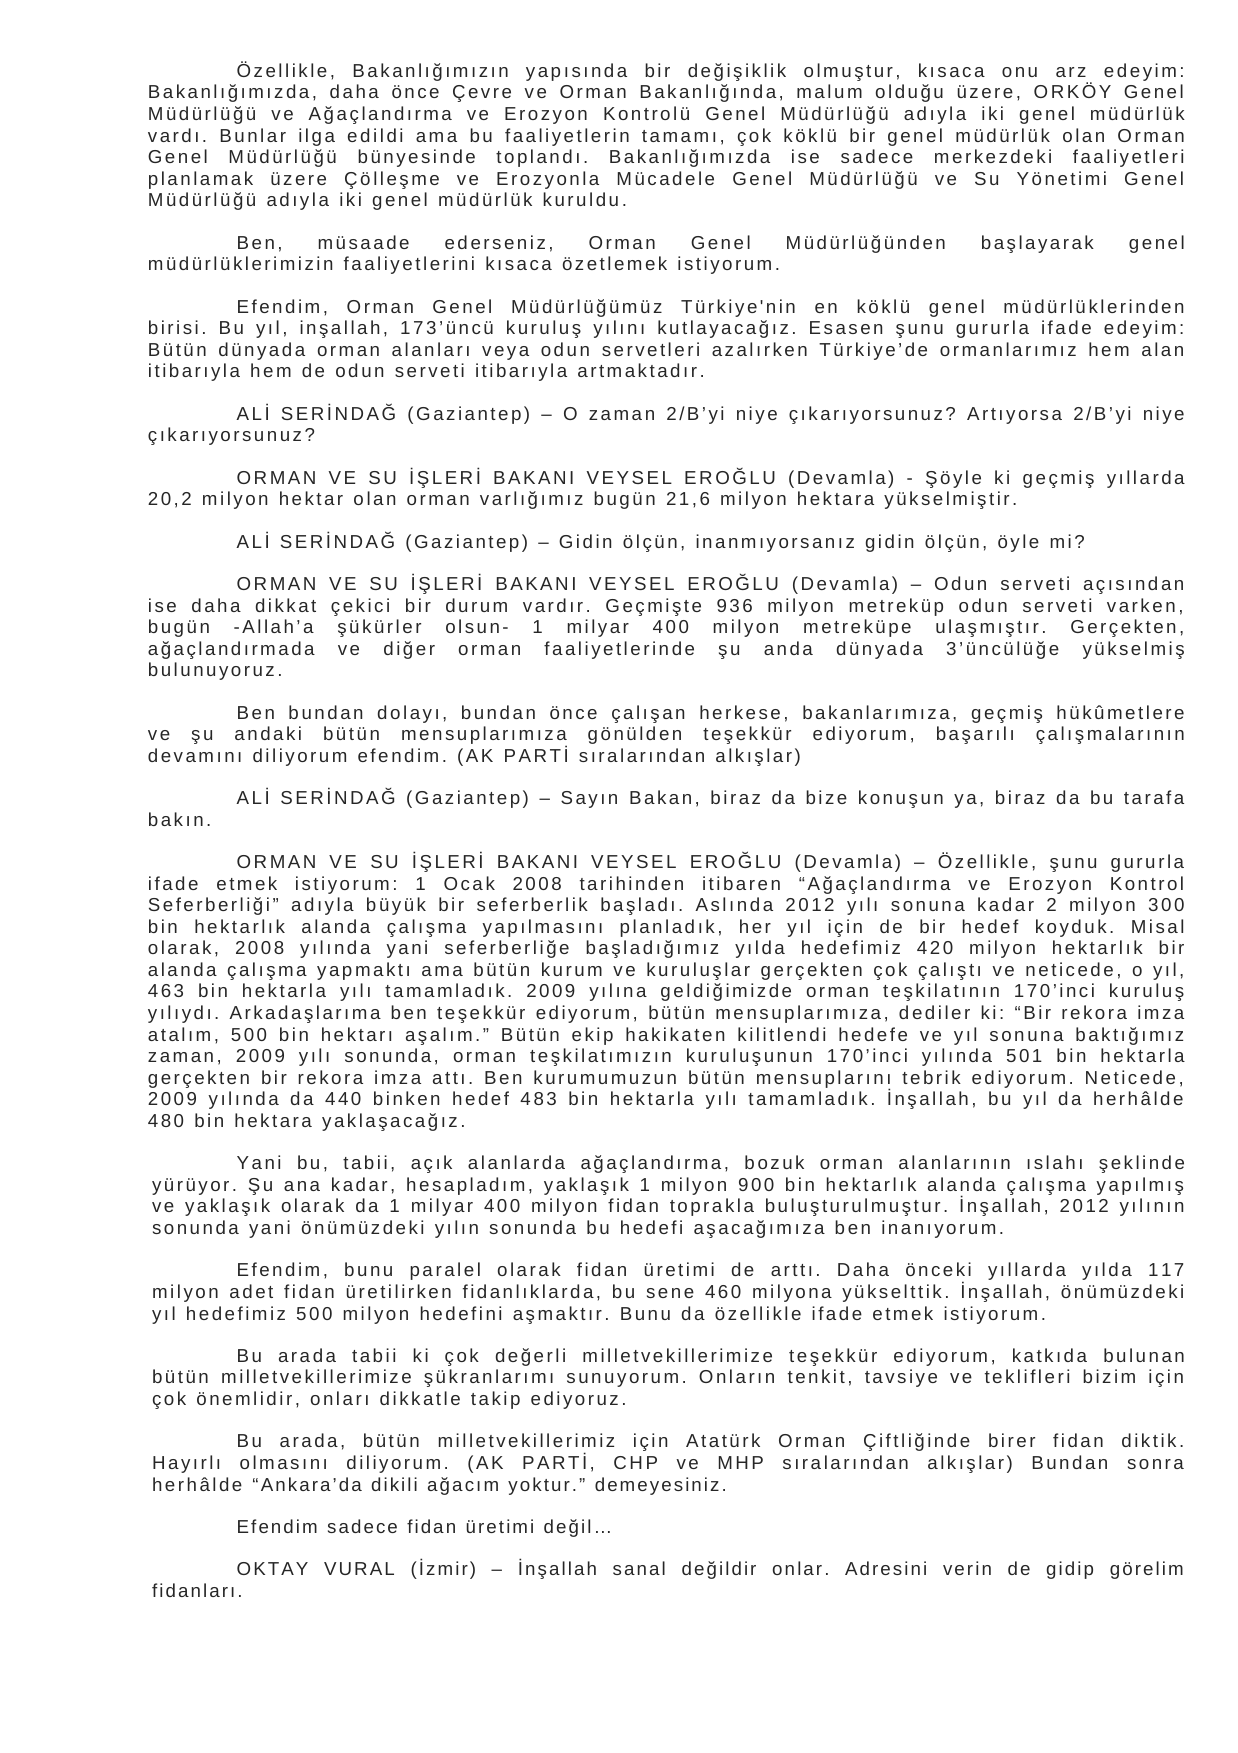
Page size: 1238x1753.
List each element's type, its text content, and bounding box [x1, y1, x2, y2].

text Efendim, Orman Genel Müdürlüğümüz Türkiye'nin en köklü genel müdürlüklerinden birisi. Bu yıl, inşallah, 173’üncü kuruluş yılını kutlayacağız. Esasen şunu gururla ifade edeyim: Bütün dünyada orman alanları veya odun servetleri azalırken Türkiye’de ormanlarımız hem alan itibarıyla hem de odun serveti itibarıyla artmaktadır. [148, 295, 1186, 382]
text Ben, müsaade ederseniz, Orman Genel Müdürlüğünden başlayarak genel müdürlüklerimizin faaliyetlerini kısaca özetlemek istiyorum. [148, 231, 1186, 274]
text OKTAY VURAL (İzmir) – İnşallah sanal değildir onlar. Adresini verin de gidip görelim fidanları. [152, 1558, 1186, 1601]
text Özellikle, Bakanlığımızın yapısında bir değişiklik olmuştur, kısaca onu arz edeyim: Bakanlığımızda, daha önce Çevre ve Orman Bakanlığında, malum olduğu üzere, ORKÖY Genel Müdürlüğü ve Ağaçlandırma ve Erozyon Kontrolü Genel Müdürlüğü adıyla iki genel müdürlük vardı. Bunlar ilga edildi ama bu faaliyetlerin tamamı, çok köklü bir genel müdürlük olan Orman Genel Müdürlüğü bünyesinde toplandı. Bakanlığımızda ise sadece merkezdeki faaliyetleri planlamak üzere Çölleşme ve Erozyonla Mücadele Genel Müdürlüğü ve Su Yönetimi Genel Müdürlüğü adıyla iki genel müdürlük kuruldu. [148, 60, 1186, 211]
text Bu arada, bütün milletvekillerimiz için Atatürk Orman Çiftliğinde birer fidan diktik. Hayırlı olmasını diliyorum. (AK PARTİ, CHP ve MHP sıralarından alkışlar) Bundan sonra herhâlde “Ankara’da dikili ağacım yoktur.” demeyesiniz. [152, 1430, 1186, 1495]
text Yani bu, tabii, açık alanlarda ağaçlandırma, bozuk orman alanlarının ıslahı şeklinde yürüyor. Şu ana kadar, hesapladım, yaklaşık 1 milyon 900 bin hektarlık alanda çalışma yapılmış ve yaklaşık olarak da 1 milyar 400 milyon fidan toprakla buluşturulmuştur. İnşallah, 2012 yılının sonunda yani önümüzdeki yılın sonunda bu hedefi aşacağımıza ben inanıyorum. [152, 1152, 1186, 1238]
text Ben bundan dolayı, bundan önce çalışan herkese, bakanlarımıza, geçmiş hükûmetlere ve şu andaki bütün mensuplarımıza gönülden teşekkür ediyorum, başarılı çalışmalarının devamını diliyorum efendim. (AK PARTİ sıralarından alkışlar) [148, 701, 1186, 766]
text ORMAN VE SU İŞLERİ BAKANI VEYSEL EROĞLU (Devamla) – Odun serveti açısından ise daha dikkat çekici bir durum vardır. Geçmişte 936 milyon metreküp odun serveti varken, bugün -Allah’a şükürler olsun- 1 milyar 400 milyon metreküpe ulaşmıştır. Gerçekten, ağaçlandırmada ve diğer orman faaliyetlerinde şu anda dünyada 3’üncülüğe yükselmiş bulunuyoruz. [148, 573, 1186, 681]
text ORMAN VE SU İŞLERİ BAKANI VEYSEL EROĞLU (Devamla) – Özellikle, şunu gururla ifade etmek istiyorum: 1 Ocak 2008 tarihinden itibaren “Ağaçlandırma ve Erozyon Kontrol Seferberliği” adıyla büyük bir seferberlik başladı. Aslında 2012 yılı sonuna kadar 2 milyon 300 bin hektarlık alanda çalışma yapılmasını planladık, her yıl için de bir hedef koyduk. Misal olarak, 2008 yılında yani seferberliğe başladığımız yılda hedefimiz 420 milyon hektarlık bir alanda çalışma yapmaktı ama bütün kurum ve kuruluşlar gerçekten çok çalıştı ve neticede, o yıl, 463 bin hektarla yılı tamamladık. 2009 yılına geldiğimizde orman teşkilatının 170’inci kuruluş yılıydı. Arkadaşlarıma ben teşekkür ediyorum, bütün mensuplarımıza, dediler ki: “Bir rekora imza atalım, 500 bin hektarı aşalım.” Bütün ekip hakikaten kilitlendi hedefe ve yıl sonuna baktığımız zaman, 2009 yılı sonunda, orman teşkilatımızın kuruluşunun 170’inci yılında 501 bin hektarla gerçekten bir rekora imza attı. Ben kurumumuzun bütün mensuplarını tebrik ediyorum. Neticede, 2009 yılında da 440 binken hedef 483 bin hektarla yılı tamamladık. İnşallah, bu yıl da herhâlde 480 bin hektara yaklaşacağız. [148, 851, 1186, 1131]
text ALİ SERİNDAĞ (Gaziantep) – Gidin ölçün, inanmıyorsanız gidin ölçün, öyle mi? [148, 530, 1186, 552]
text Efendim sadece fidan üretimi değil… [152, 1516, 1186, 1537]
text ALİ SERİNDAĞ (Gaziantep) – O zaman 2/B’yi niye çıkarıyorsunuz? Artıyorsa 2/B’yi niye çıkarıyorsunuz? [148, 402, 1186, 446]
text ORMAN VE SU İŞLERİ BAKANI VEYSEL EROĞLU (Devamla) - Şöyle ki geçmiş yıllarda 20,2 milyon hektar olan orman varlığımız bugün 21,6 milyon hektara yükselmiştir. [148, 466, 1186, 509]
text ALİ SERİNDAĞ (Gaziantep) – Sayın Bakan, biraz da bize konuşun ya, biraz da bu tarafa bakın. [148, 787, 1186, 830]
text Efendim, bunu paralel olarak fidan üretimi de arttı. Daha önceki yıllarda yılda 117 milyon adet fidan üretilirken fidanlıklarda, bu sene 460 milyona yükselttik. İnşallah, önümüzdeki yıl hedefimiz 500 milyon hedefini aşmaktır. Bunu da özellikle ifade etmek istiyorum. [152, 1259, 1186, 1324]
text Bu arada tabii ki çok değerli milletvekillerimize teşekkür ediyorum, katkıda bulunan bütün milletvekillerimize şükranlarımı sunuyorum. Onların tenkit, tavsiye ve teklifleri bizim için çok önemlidir, onları dikkatle takip ediyoruz. [152, 1345, 1186, 1409]
